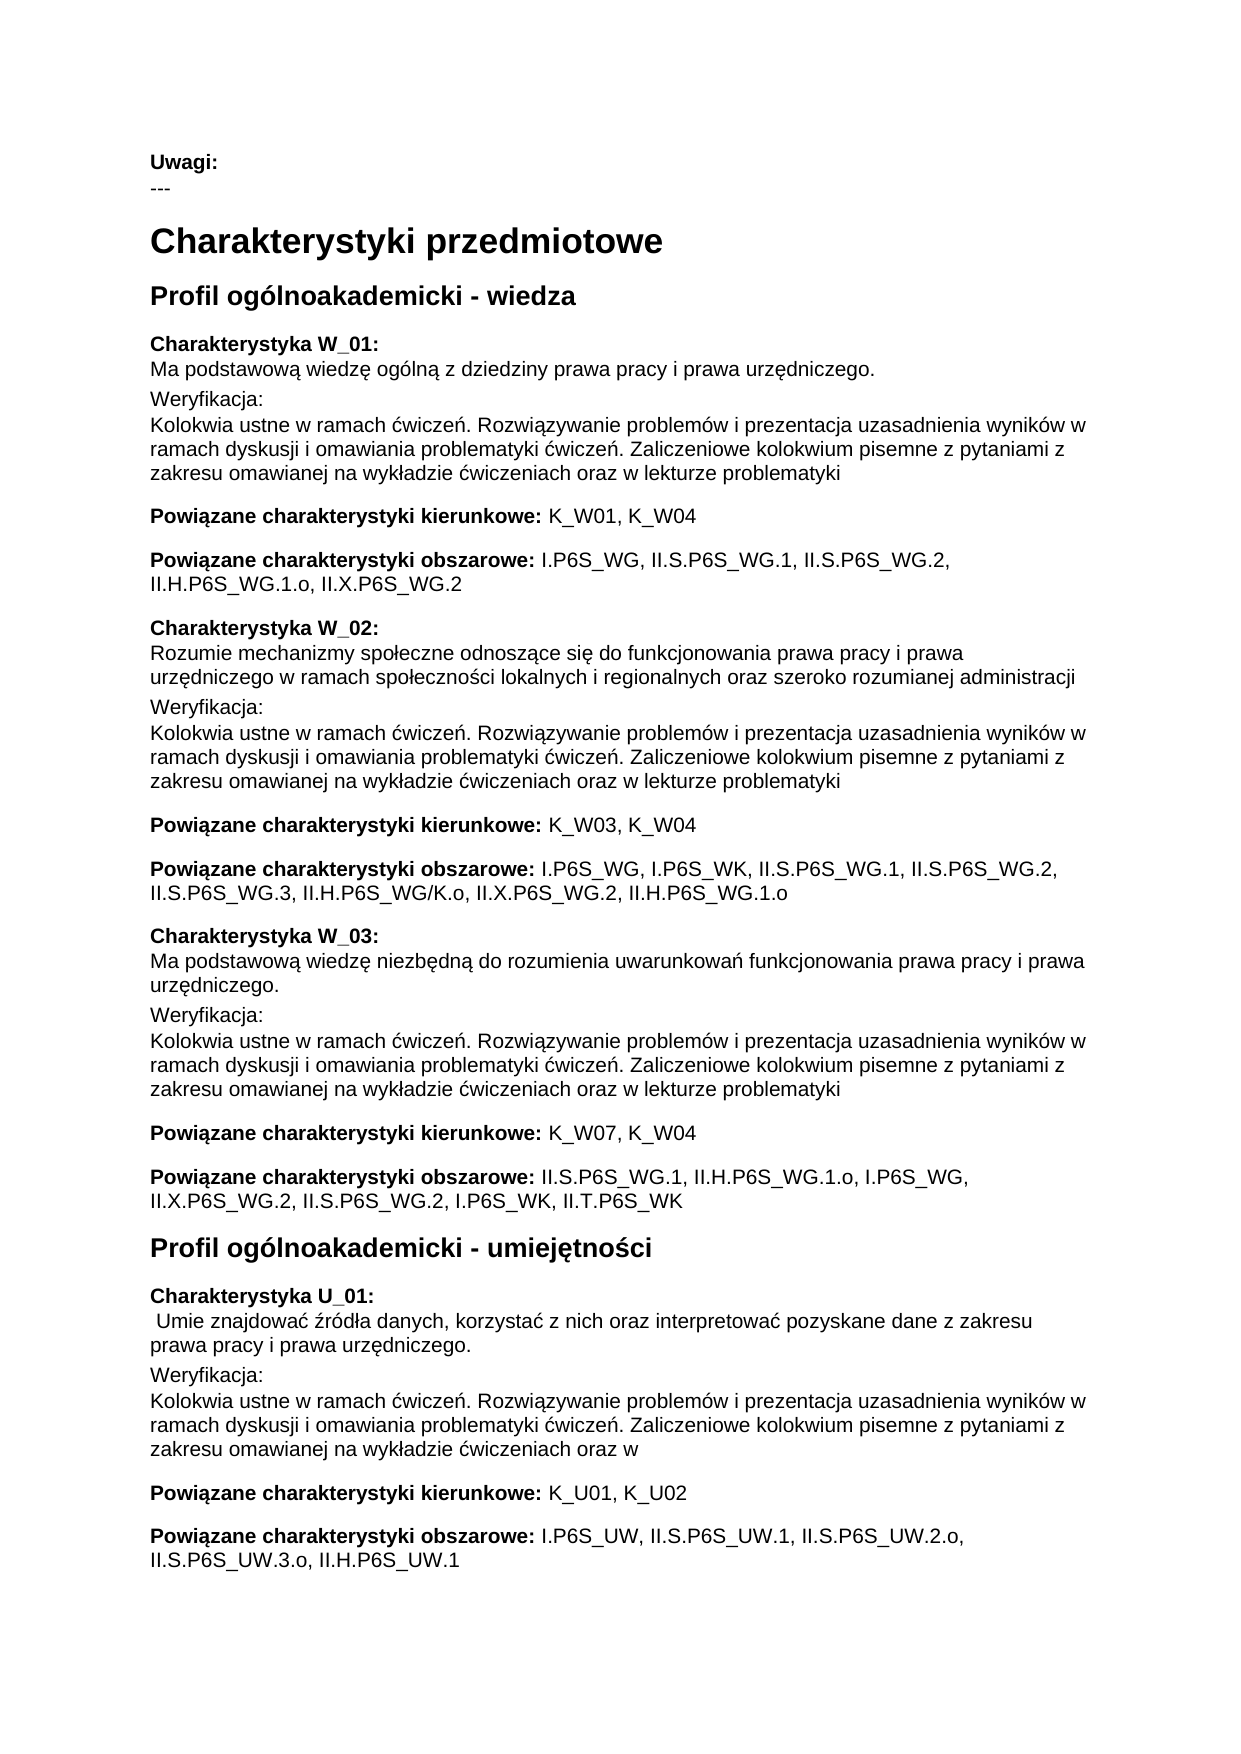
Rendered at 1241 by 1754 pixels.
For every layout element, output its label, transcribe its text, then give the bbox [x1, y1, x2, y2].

text Weryfikacja: [150, 1363, 1090, 1387]
text Uwagi: [150, 150, 1090, 174]
text --- [150, 176, 1090, 200]
text Ma podstawową wiedzę ogólną z dziedziny prawa pracy i prawa urzędniczego. [150, 356, 1090, 380]
text Weryfikacja: [150, 1003, 1090, 1027]
subtitle Charakterystyki przedmiotowe [150, 220, 1090, 261]
text Charakterystyka U_01: [150, 1283, 1090, 1307]
text Powiązane charakterystyki kierunkowe: K_W03, K_W04 [150, 813, 1090, 837]
text Powiązane charakterystyki obszarowe: I.P6S_UW, II.S.P6S_UW.1, II.S.P6S_UW.2.o, II.S.P6S_UW.3.o, II.H.P6S_UW.1 [150, 1524, 1090, 1572]
text Weryfikacja: [150, 695, 1090, 719]
text Powiązane charakterystyki obszarowe: I.P6S_WG, I.P6S_WK, II.S.P6S_WG.1, II.S.P6S_WG.2, II.S.P6S_WG.3, II.H.P6S_WG/K.o, II.X.P6S_WG.2, II.H.P6S_WG.1.o [150, 856, 1090, 904]
text Powiązane charakterystyki kierunkowe: K_U01, K_U02 [150, 1480, 1090, 1504]
text Umie znajdować źródła danych, korzystać z nich oraz interpretować pozyskane dane z zakresu prawa pracy i prawa urzędniczego. [150, 1308, 1090, 1356]
text Kolokwia ustne w ramach ćwiczeń. Rozwiązywanie problemów i prezentacja uzasadnienia wyników w ramach dyskusji i omawiania problematyki ćwiczeń. Zaliczeniowe kolokwium pisemne z pytaniami z zakresu omawianej na wykładzie ćwiczeniach oraz w [150, 1389, 1090, 1461]
text Powiązane charakterystyki kierunkowe: K_W07, K_W04 [150, 1121, 1090, 1145]
text Charakterystyka W_02: [150, 616, 1090, 640]
text Weryfikacja: [150, 387, 1090, 411]
text Rozumie mechanizmy społeczne odnoszące się do funkcjonowania prawa pracy i prawa urzędniczego w ramach społeczności lokalnych i regionalnych oraz szeroko rozumianej administracji [150, 641, 1090, 689]
subtitle Profil ogólnoakademicki - wiedza [150, 280, 1090, 312]
text Kolokwia ustne w ramach ćwiczeń. Rozwiązywanie problemów i prezentacja uzasadnienia wyników w ramach dyskusji i omawiania problematyki ćwiczeń. Zaliczeniowe kolokwium pisemne z pytaniami z zakresu omawianej na wykładzie ćwiczeniach oraz w lekturze problematyki [150, 721, 1090, 793]
subtitle Profil ogólnoakademicki - umiejętności [150, 1232, 1090, 1264]
text Kolokwia ustne w ramach ćwiczeń. Rozwiązywanie problemów i prezentacja uzasadnienia wyników w ramach dyskusji i omawiania problematyki ćwiczeń. Zaliczeniowe kolokwium pisemne z pytaniami z zakresu omawianej na wykładzie ćwiczeniach oraz w lekturze problematyki [150, 1029, 1090, 1101]
text Powiązane charakterystyki obszarowe: I.P6S_WG, II.S.P6S_WG.1, II.S.P6S_WG.2, II.H.P6S_WG.1.o, II.X.P6S_WG.2 [150, 548, 1090, 596]
text Powiązane charakterystyki kierunkowe: K_W01, K_W04 [150, 504, 1090, 528]
text Powiązane charakterystyki obszarowe: II.S.P6S_WG.1, II.H.P6S_WG.1.o, I.P6S_WG, II.X.P6S_WG.2, II.S.P6S_WG.2, I.P6S_WK, II.T.P6S_WK [150, 1165, 1090, 1213]
text Ma podstawową wiedzę niezbędną do rozumienia uwarunkowań funkcjonowania prawa pracy i prawa urzędniczego. [150, 949, 1090, 997]
text Kolokwia ustne w ramach ćwiczeń. Rozwiązywanie problemów i prezentacja uzasadnienia wyników w ramach dyskusji i omawiania problematyki ćwiczeń. Zaliczeniowe kolokwium pisemne z pytaniami z zakresu omawianej na wykładzie ćwiczeniach oraz w lekturze problematyki [150, 413, 1090, 484]
text Charakterystyka W_03: [150, 924, 1090, 948]
text Charakterystyka W_01: [150, 331, 1090, 355]
